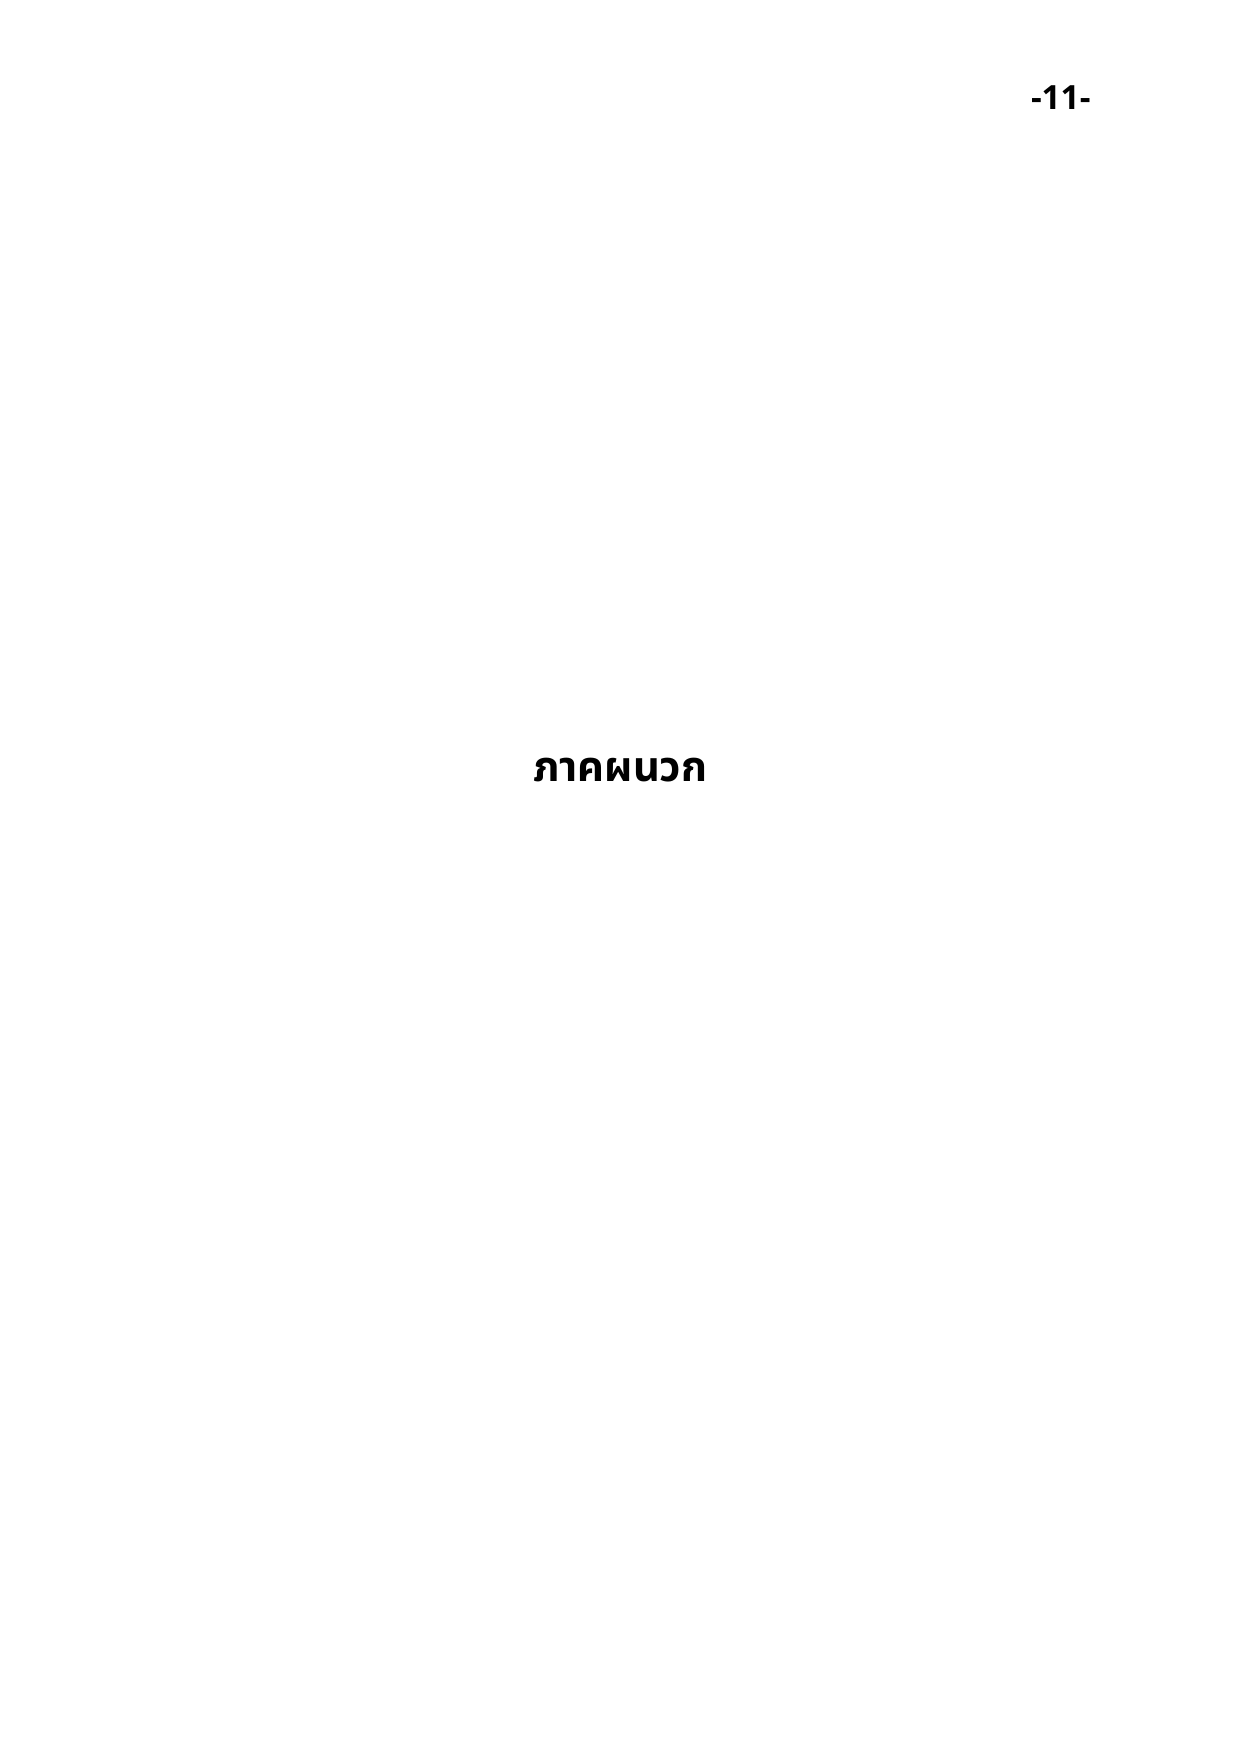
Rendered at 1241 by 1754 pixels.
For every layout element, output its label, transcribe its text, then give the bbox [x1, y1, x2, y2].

text ภาคผนวก [150, 737, 1090, 800]
